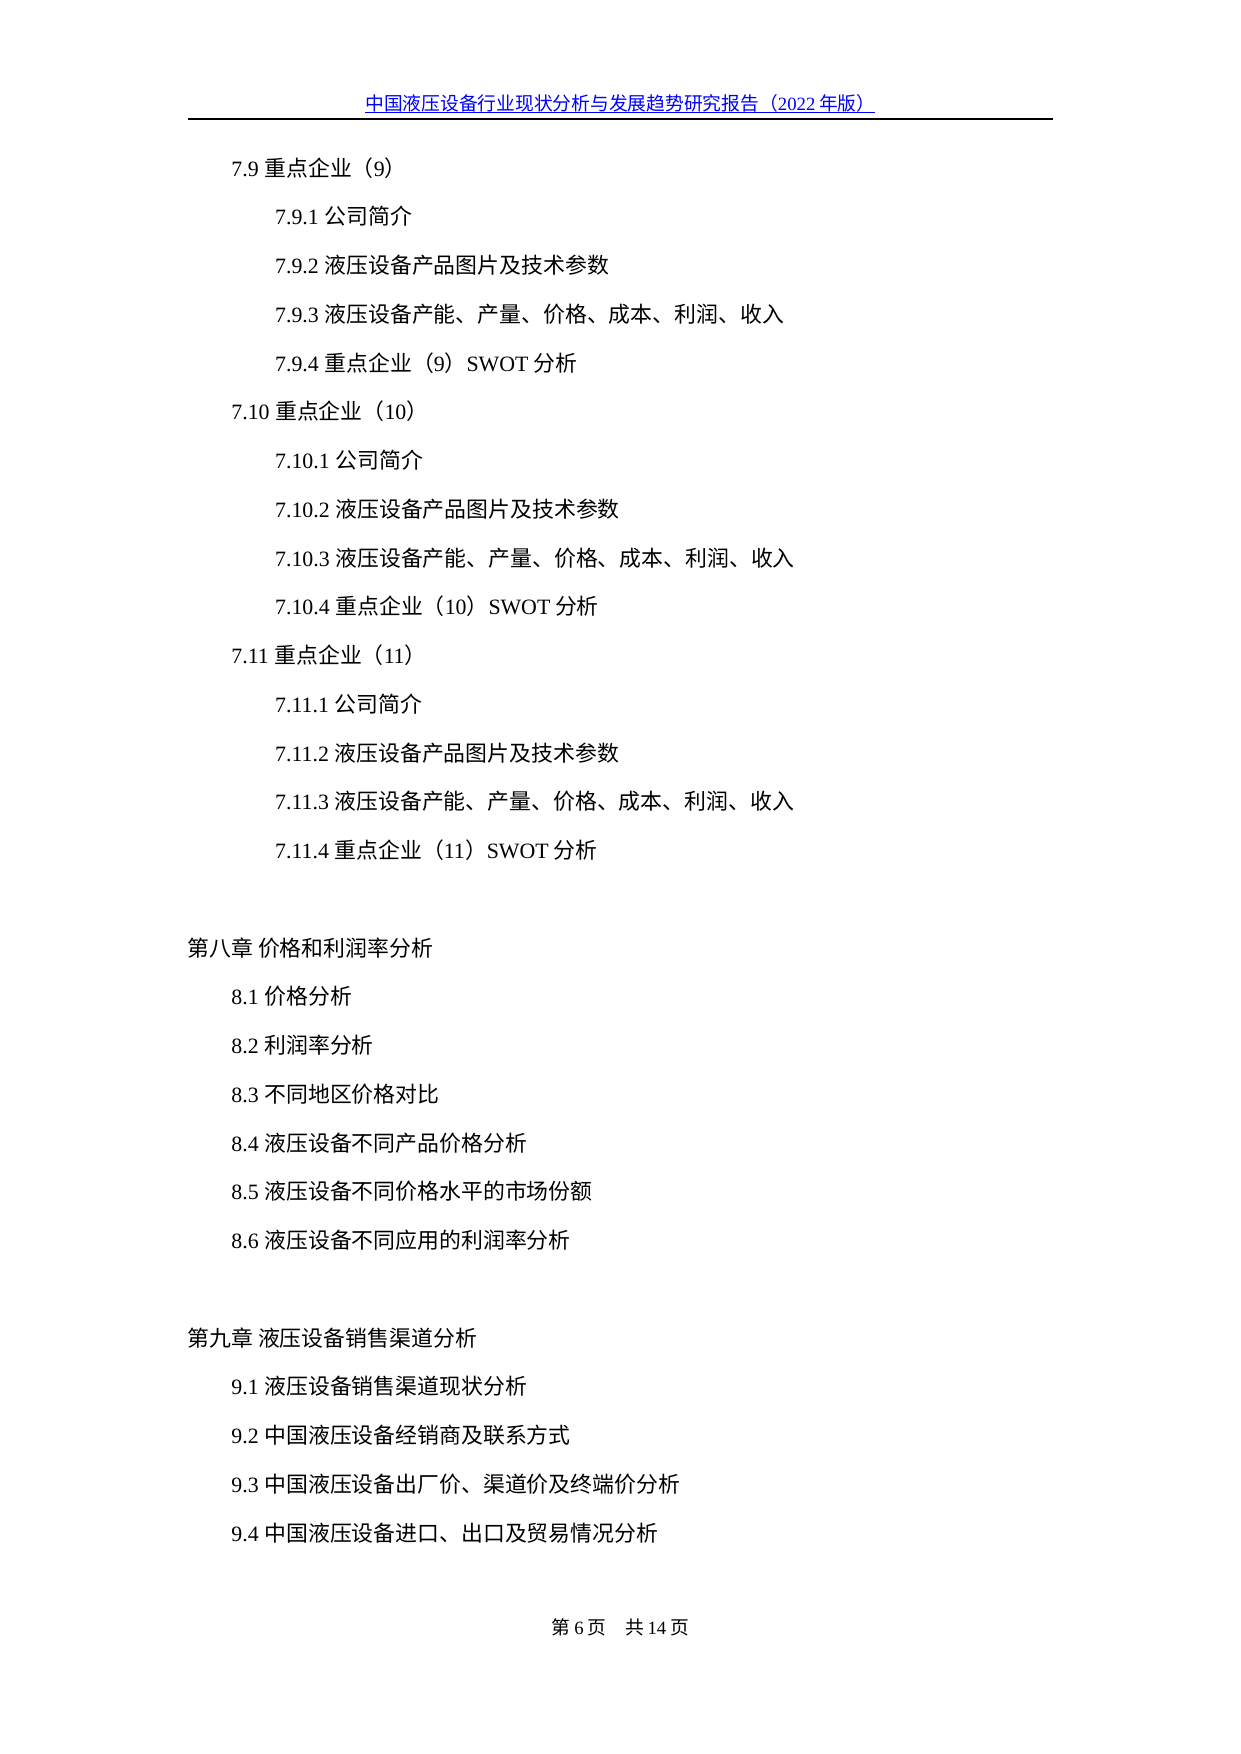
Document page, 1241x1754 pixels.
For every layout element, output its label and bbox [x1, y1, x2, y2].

text [187, 150, 1053, 1548]
